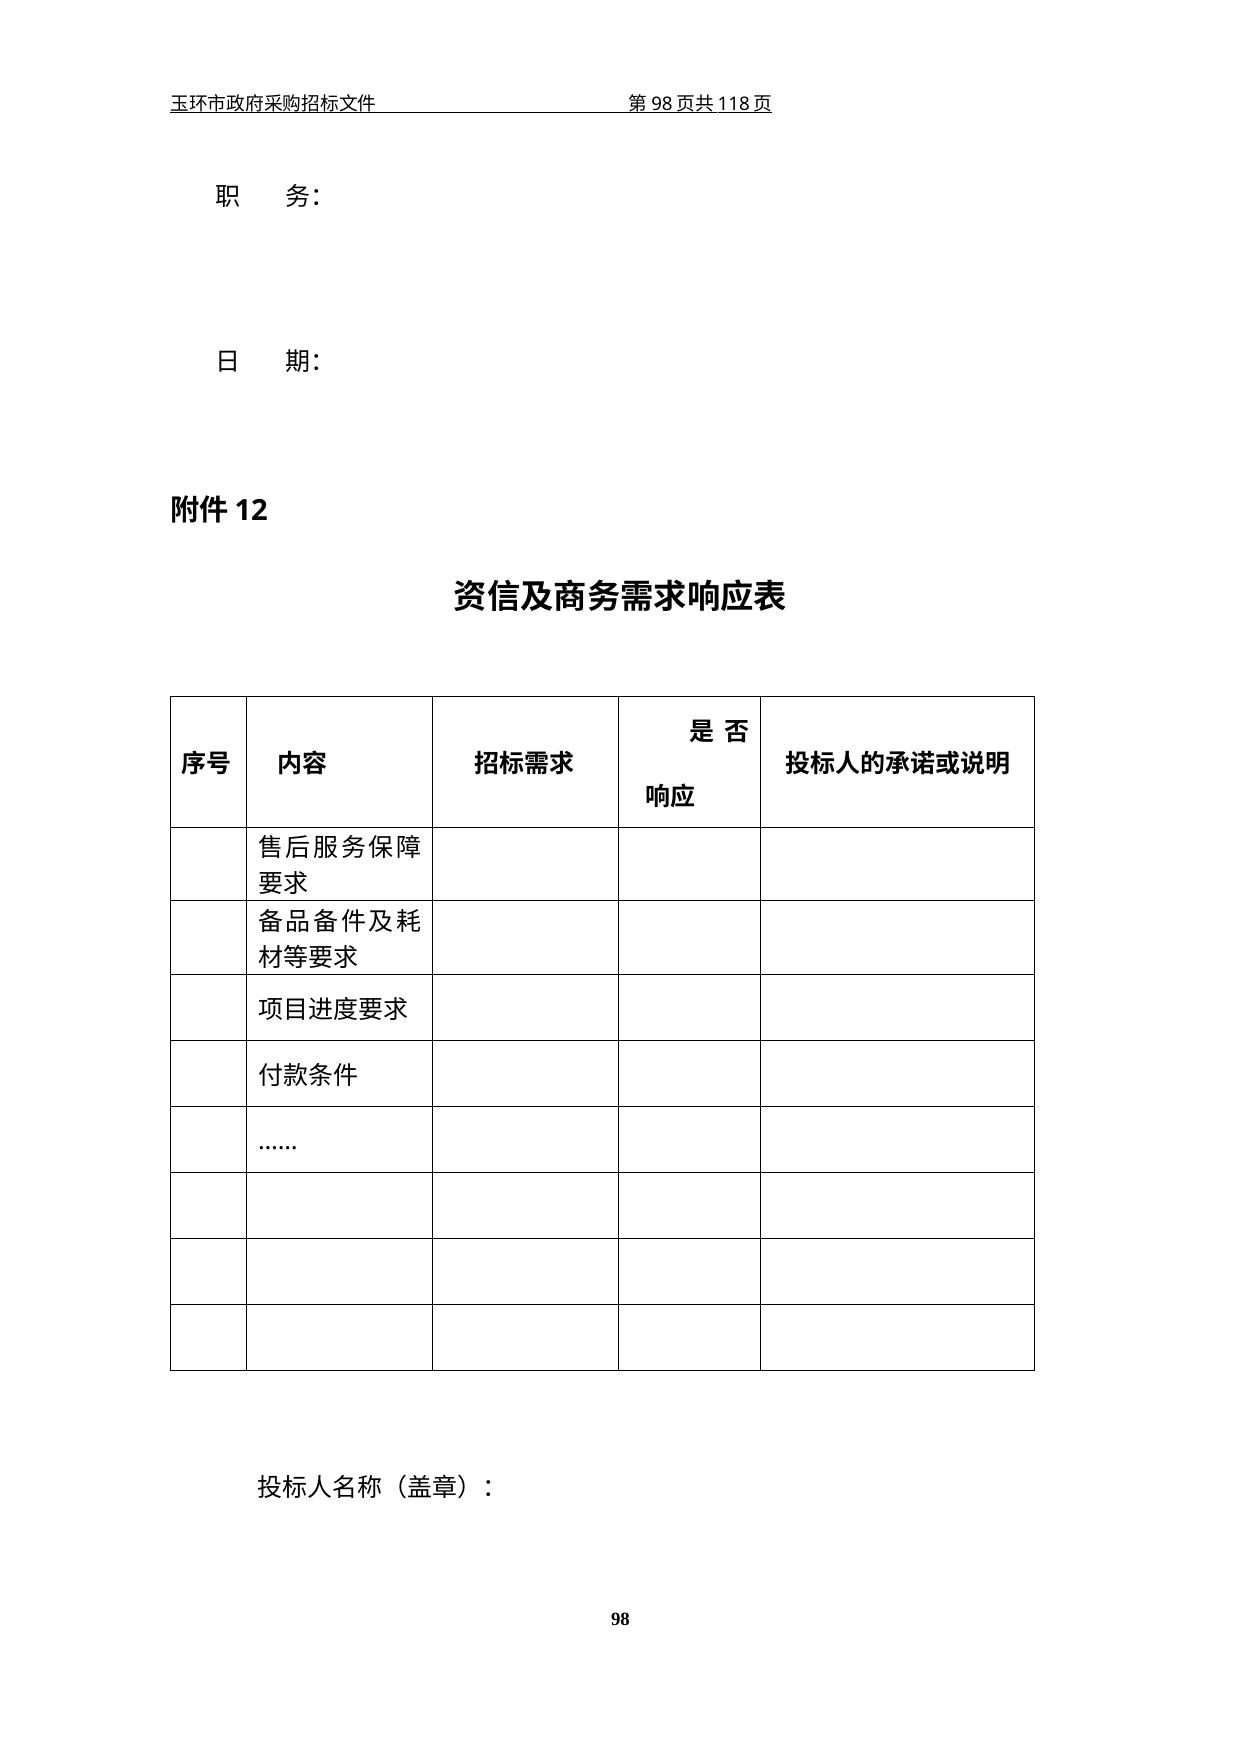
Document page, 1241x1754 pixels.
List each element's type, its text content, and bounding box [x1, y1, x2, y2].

table_cell [619, 1173, 760, 1238]
table_cell [619, 1107, 760, 1172]
table_cell [247, 1305, 432, 1370]
table_cell [433, 1041, 618, 1106]
table_cell [761, 901, 1034, 974]
text 职 务： [170, 162, 1070, 227]
table_cell [433, 1173, 618, 1238]
table_cell [433, 1107, 618, 1172]
table_cell [619, 1305, 760, 1370]
table_cell …… [247, 1107, 432, 1172]
table_cell [171, 1173, 246, 1238]
table_cell [433, 1239, 618, 1304]
table_cell [433, 975, 618, 1040]
table_cell [761, 1107, 1034, 1172]
table_cell [619, 901, 760, 974]
table_cell [619, 975, 760, 1040]
table_header 招标需求 [433, 697, 618, 827]
table_cell [619, 1239, 760, 1304]
table_cell [619, 1041, 760, 1106]
table_cell [171, 828, 246, 900]
text 日 期： [170, 327, 1070, 392]
table_cell [761, 1041, 1034, 1106]
table_cell 售后服务保障要求 [247, 828, 432, 900]
table_cell [433, 901, 618, 974]
table_cell [761, 975, 1034, 1040]
table_cell [171, 1041, 246, 1106]
table_header 序号 [171, 697, 246, 827]
text 投标人名称（盖章）： [214, 1453, 1070, 1518]
table_cell [619, 828, 760, 900]
table_cell [171, 975, 246, 1040]
table_header 内容 [247, 697, 432, 827]
table_cell [433, 828, 618, 900]
table_cell [171, 901, 246, 974]
table_cell [433, 1305, 618, 1370]
table_cell [171, 1305, 246, 1370]
table_cell 备品备件及耗材等要求 [247, 901, 432, 974]
table_cell 付款条件 [247, 1041, 432, 1106]
table_cell 项目进度要求 [247, 975, 432, 1040]
table_header 投标人的承诺或说明 [761, 697, 1034, 827]
table_cell [761, 1239, 1034, 1304]
table_cell [171, 1107, 246, 1172]
table_cell [247, 1239, 432, 1304]
table_header 是否响应 [619, 697, 760, 827]
text 资信及商务需求响应表 [170, 561, 1070, 626]
table_cell [761, 1173, 1034, 1238]
table_cell [761, 1305, 1034, 1370]
table_cell [171, 1239, 246, 1304]
table_cell [247, 1173, 432, 1238]
text 附件12 [170, 475, 1070, 540]
table_cell [761, 828, 1034, 900]
